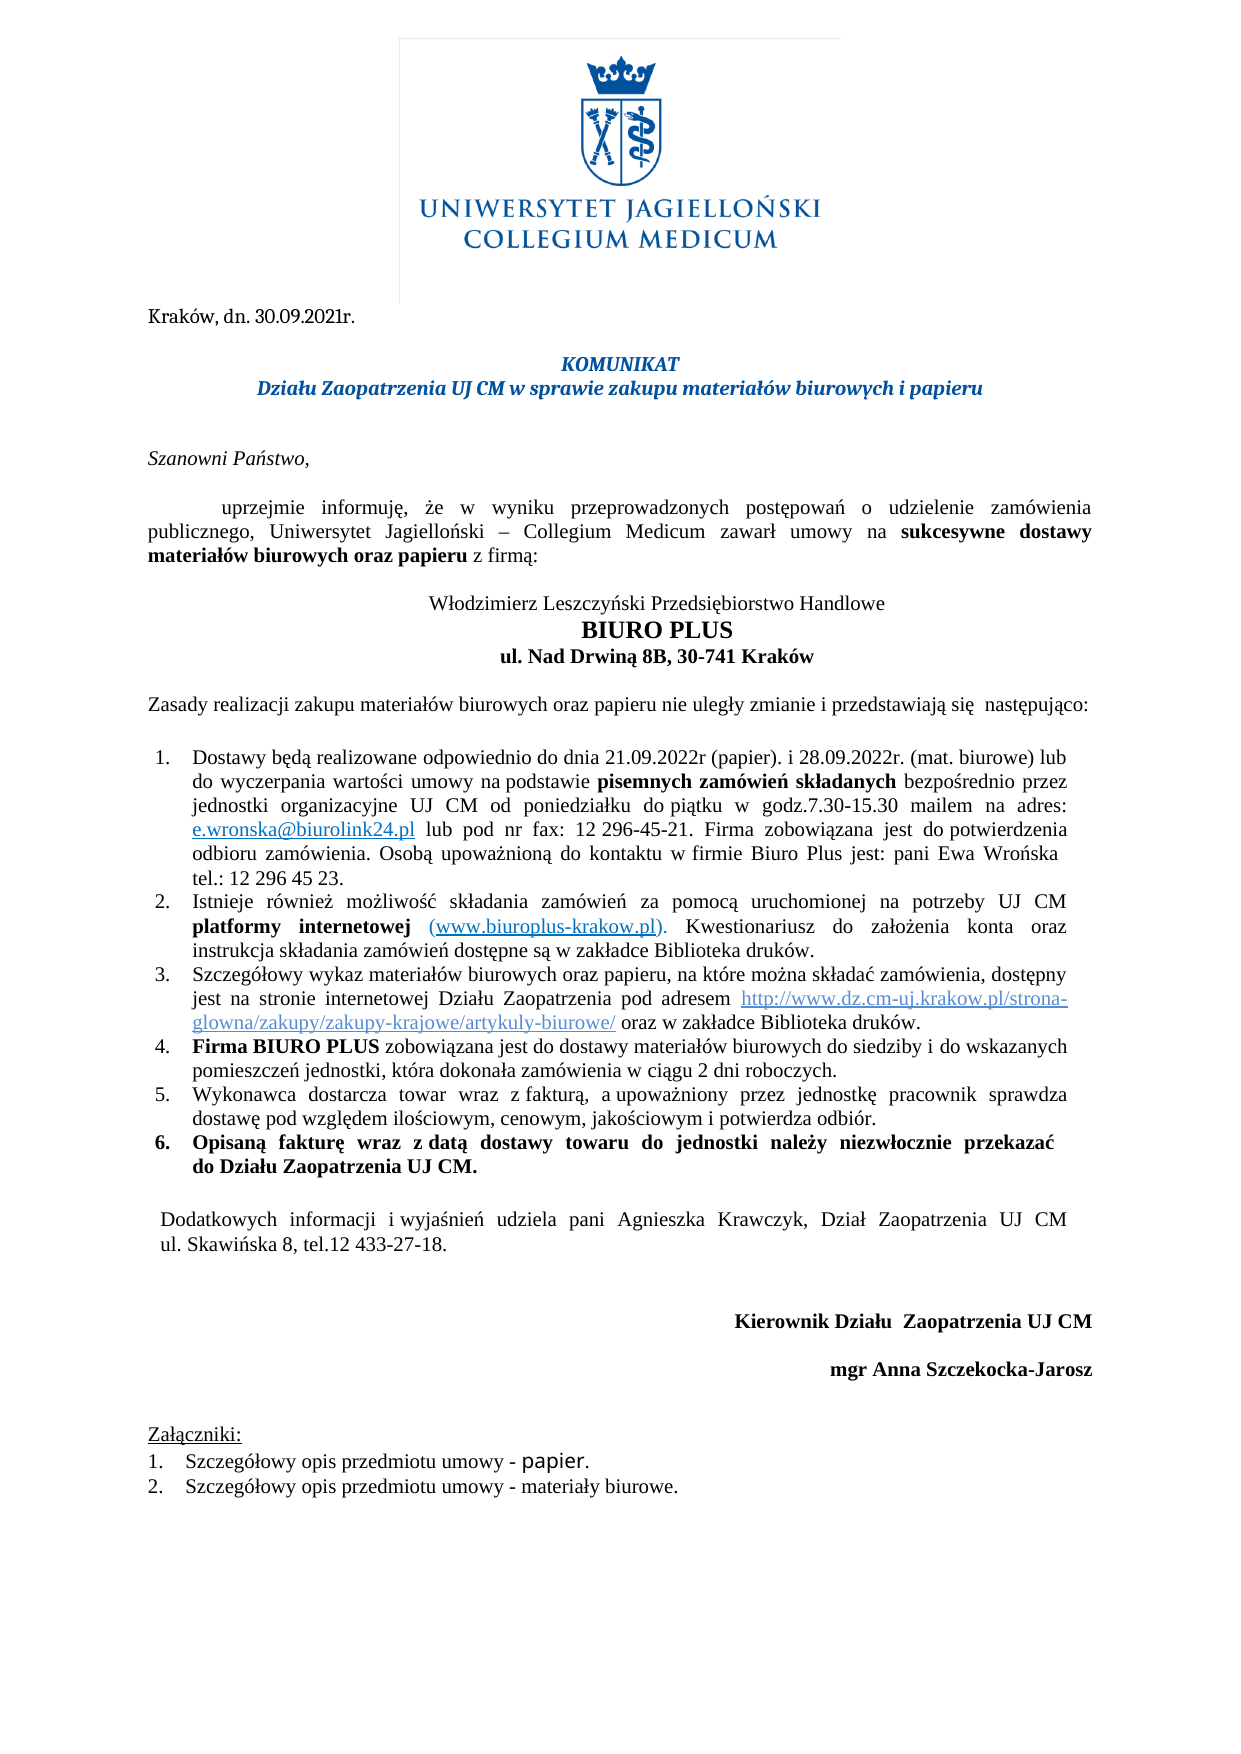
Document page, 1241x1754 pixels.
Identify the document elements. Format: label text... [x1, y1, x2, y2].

text uprzejmie informuję, że w wyniku przeprowadzonych postępowań o udzielenie zamówienia publicznego, Uniwersytet Jagielloński – Collegium Medicum zawarł umowy na sukcesywne dostawy materiałów biurowych oraz papieru z firmą: [148, 495, 1092, 567]
list Opisaną fakturę wraz z datą dostawy towaru do jednostki należy niezwłocznie przekazać do Działu Zaopatrzenia UJ CM. [154, 1130, 1067, 1178]
list Szczegółowy wykaz materiałów biurowych oraz papieru, na które można składać zamówienia, dostępny jest na stronie internetowej Działu Zaopatrzenia pod adresem http://www.dz.cm-uj.krakow.pl/strona-glowna/zakupy/zakupy-krajowe/artykuly-biurowe/ oraz w zakładce Biblioteka druków. [154, 962, 1067, 1034]
text Szanowni Państwo, [148, 430, 1092, 470]
list Szczegółowy opis przedmiotu umowy - materiały biurowe. [148, 1474, 1092, 1498]
subtitle KOMUNIKAT [148, 353, 1092, 377]
text Kierownik Działu Zaopatrzenia UJ CM [148, 1309, 1092, 1333]
text Zasady realizacji zakupu materiałów biurowych oraz papieru nie uległy zmianie i przedstawiają się następująco: [148, 692, 1092, 716]
subtitle Kraków, dn. 30.09.2021r. [148, 305, 1092, 329]
list Istnieje również możliwość składania zamówień za pomocą uruchomionej na potrzeby UJ CM platformy internetowej (www.biuroplus-krakow.pl). Kwestionariusz do założenia konta oraz instrukcja składania zamówień dostępne są w zakładce Biblioteka druków. [154, 889, 1067, 962]
list Dostawy będą realizowane odpowiednio do dnia 21.09.2022r (papier). i 28.09.2022r. (mat. biurowe) lub do wyczerpania wartości umowy na podstawie pisemnych zamówień składanych bezpośrednio przez jednostki organizacyjne UJ CM od poniedziałku do piątku w godz.7.30-15.30 mailem na adres: e.wronska@biurolink24.pl lub pod nr fax: 12 296-45-21. Firma zobowiązana jest do potwierdzenia odbioru zamówienia. Osobą upoważnioną do kontaktu w firmie Biuro Plus jest: pani Ewa Wrońska tel.: 12 296 45 23. [154, 745, 1067, 889]
text BIURO PLUS [148, 615, 1092, 644]
list Firma BIURO PLUS zobowiązana jest do dostawy materiałów biurowych do siedziby i do wskazanych pomieszczeń jednostki, która dokonała zamówienia w ciągu 2 dni roboczych. [154, 1034, 1067, 1082]
text Włodzimierz Leszczyński Przedsiębiorstwo Handlowe [148, 591, 1092, 615]
list Wykonawca dostarcza towar wraz z fakturą, a upoważniony przez jednostkę pracownik sprawdza dostawę pod względem ilościowym, cenowym, jakościowym i potwierdza odbiór. [154, 1082, 1067, 1130]
text Dodatkowych informacji i wyjaśnień udziela pani Agnieszka Krawczyk, Dział Zaopatrzenia UJ CM ul. Skawińska 8, tel.12 433-27-18. [160, 1207, 1067, 1256]
text mgr Anna Szczekocka-Jarosz [148, 1357, 1092, 1381]
picture [398, 37, 842, 305]
list Szczegółowy opis przedmiotu umowy - papier. [148, 1446, 1092, 1474]
text Załączniki: [148, 1422, 1092, 1446]
text ul. Nad Drwiną 8B, 30-741 Kraków [148, 644, 1092, 668]
subtitle Działu Zaopatrzenia UJ CM w sprawie zakupu materiałów biurowych i papieru [148, 377, 1092, 401]
